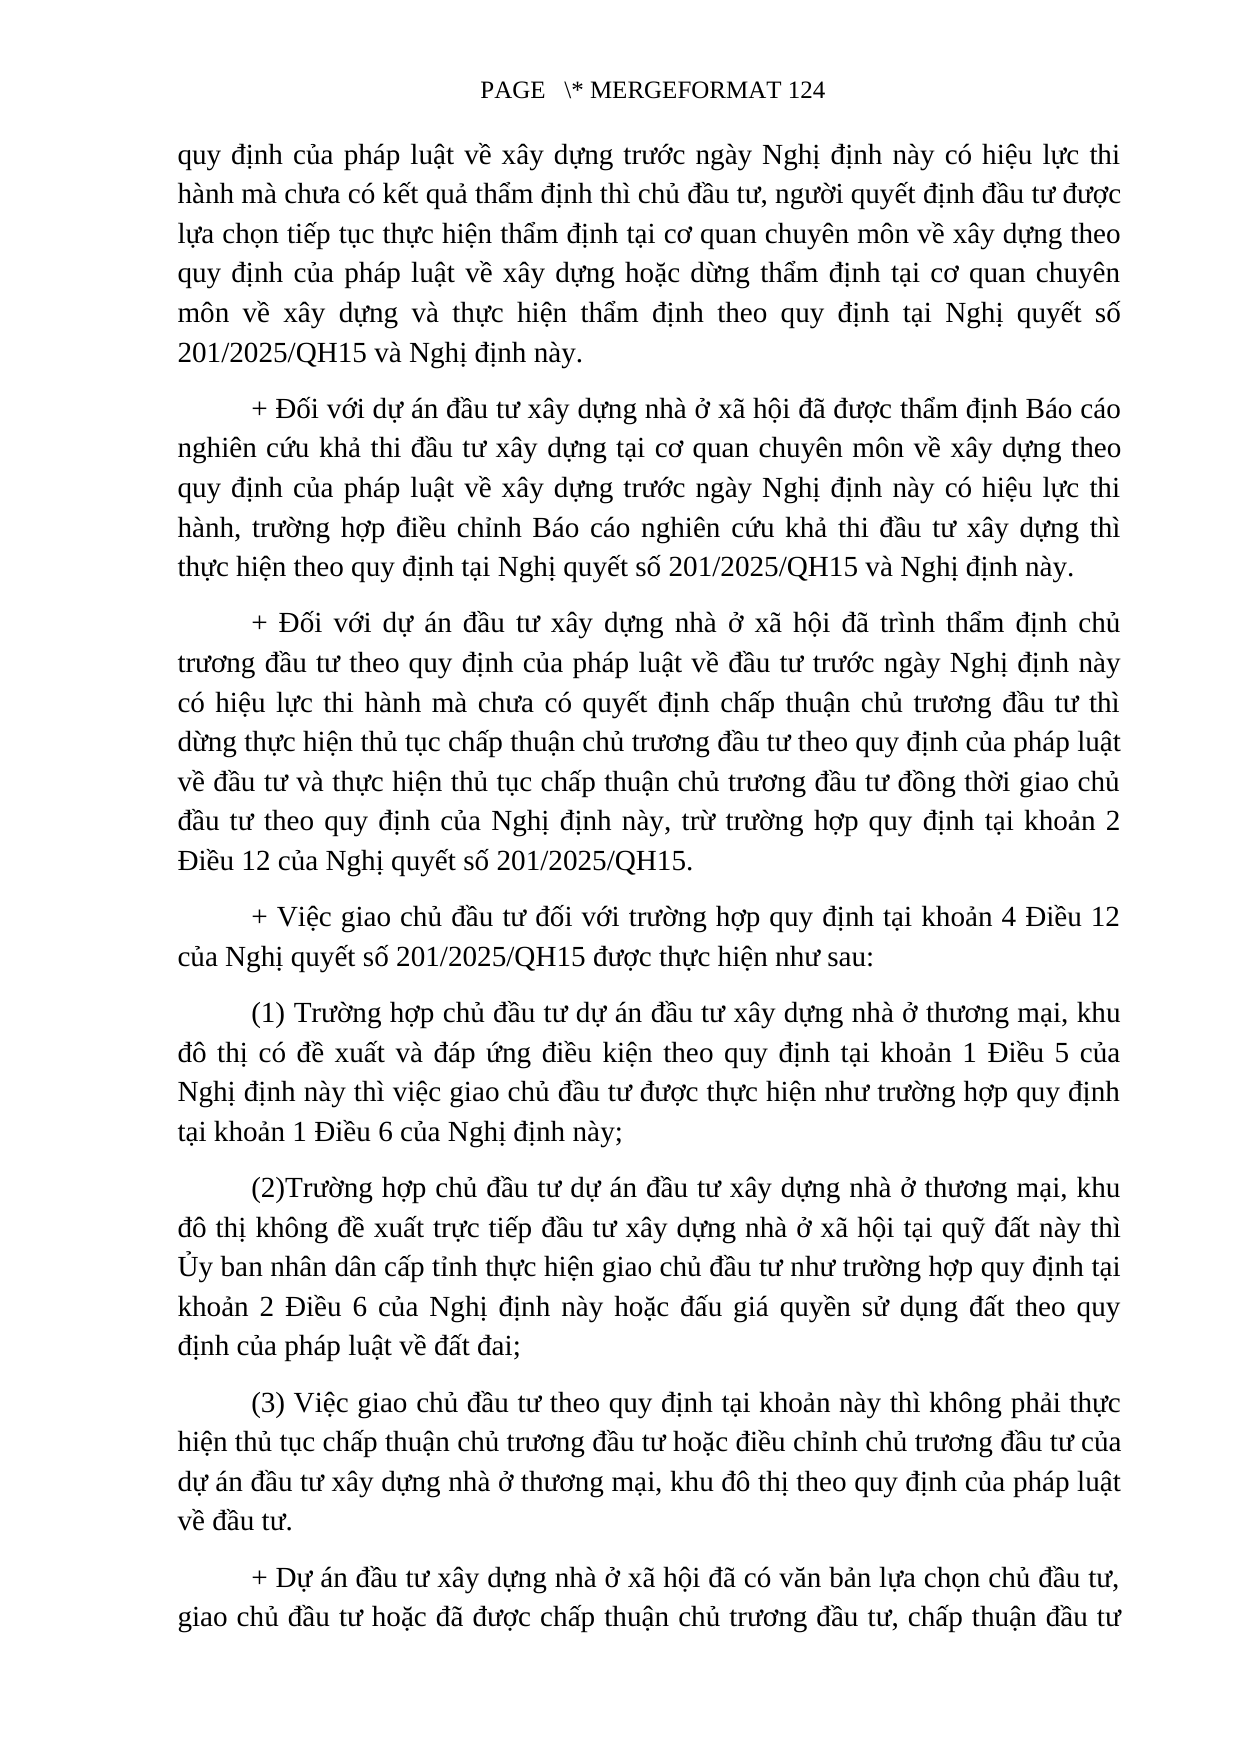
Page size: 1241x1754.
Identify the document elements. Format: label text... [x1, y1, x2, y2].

text + Việc giao chủ đầu tư đối với trường hợp quy định tại khoản 4 Điều 12 của Nghị quyết số 201/2025/QH15 được thực hiện như sau: [177, 895, 1122, 974]
text (1) Trường hợp chủ đầu tư dự án đầu tư xây dựng nhà ở thương mại, khu đô thị có đề xuất và đáp ứng điều kiện theo quy định tại khoản 1 Điều 5 của Nghị định này thì việc giao chủ đầu tư được thực hiện như trường hợp quy định tại khoản 1 Điều 6 của Nghị định này; [177, 991, 1122, 1149]
text + Đối với dự án đầu tư xây dựng nhà ở xã hội đã được thẩm định Báo cáo nghiên cứu khả thi đầu tư xây dựng tại cơ quan chuyên môn về xây dựng theo quy định của pháp luật về xây dựng trước ngày Nghị định này có hiệu lực thi hành, trường hợp điều chỉnh Báo cáo nghiên cứu khả thi đầu tư xây dựng thì thực hiện theo quy định tại Nghị quyết số 201/2025/QH15 và Nghị định này. [177, 387, 1122, 584]
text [177, 132, 1122, 370]
text + Đối với dự án đầu tư xây dựng nhà ở xã hội đã trình thẩm định chủ trương đầu tư theo quy định của pháp luật về đầu tư trước ngày Nghị định này có hiệu lực thi hành mà chưa có quyết định chấp thuận chủ trương đầu tư thì dừng thực hiện thủ tục chấp thuận chủ trương đầu tư theo quy định của pháp luật về đầu tư và thực hiện thủ tục chấp thuận chủ trương đầu tư đồng thời giao chủ đầu tư theo quy định của Nghị định này, trừ trường hợp quy định tại khoản 2 Điều 12 của Nghị quyết số 201/2025/QH15. [177, 601, 1122, 878]
text (3) Việc giao chủ đầu tư theo quy định tại khoản này thì không phải thực hiện thủ tục chấp thuận chủ trương đầu tư hoặc điều chỉnh chủ trương đầu tư của dự án đầu tư xây dựng nhà ở thương mại, khu đô thị theo quy định của pháp luật về đầu tư. [177, 1380, 1122, 1539]
text (2)Trường hợp chủ đầu tư dự án đầu tư xây dựng nhà ở thương mại, khu đô thị không đề xuất trực tiếp đầu tư xây dựng nhà ở xã hội tại quỹ đất này thì Ủy ban nhân dân cấp tỉnh thực hiện giao chủ đầu tư như trường hợp quy định tại khoản 2 Điều 6 của Nghị định này hoặc đấu giá quyền sử dụng đất theo quy định của pháp luật về đất đai; [177, 1166, 1122, 1364]
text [177, 1555, 1122, 1634]
